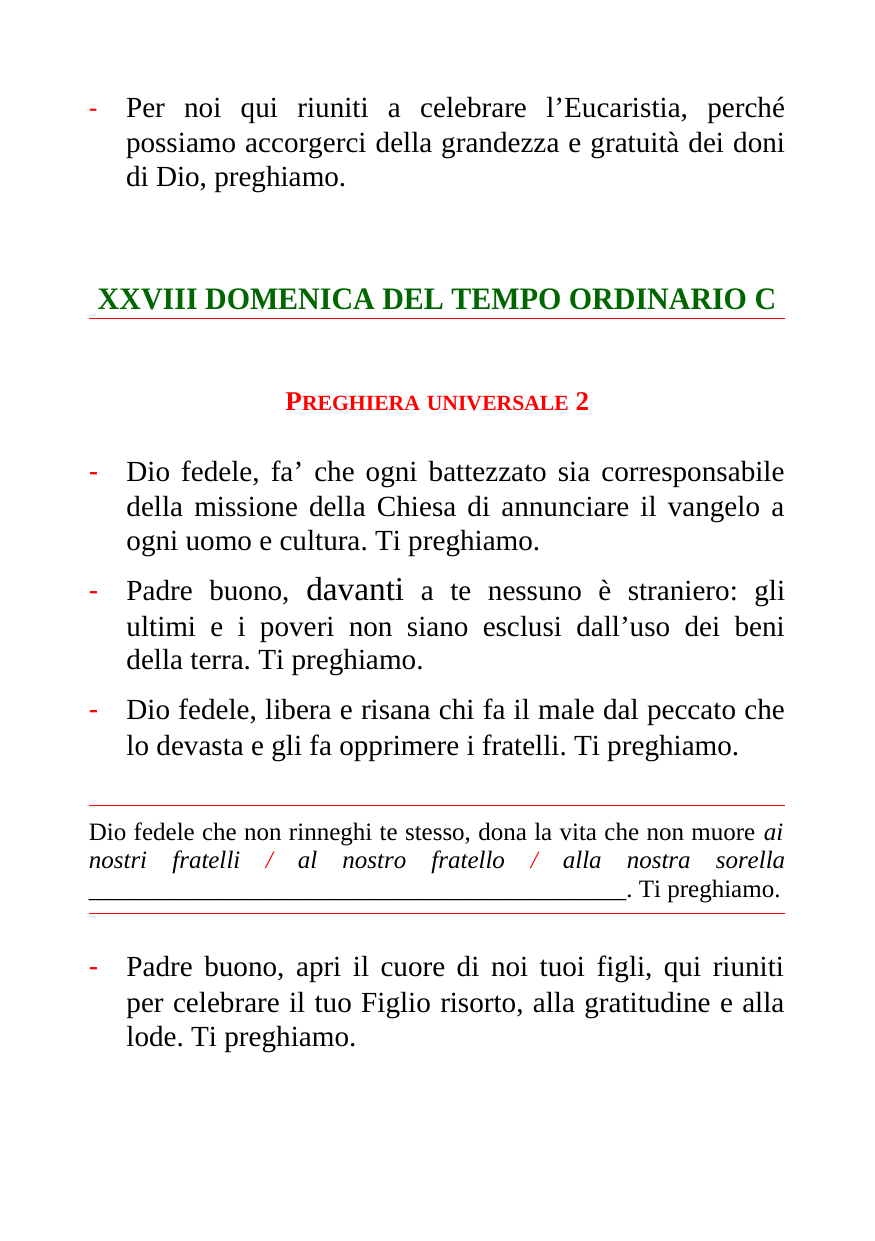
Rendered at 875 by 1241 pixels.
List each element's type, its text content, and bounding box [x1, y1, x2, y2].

text Preghiera universale 2 [89, 385, 785, 416]
subtitle XXVIII DOMENICA DEL TEMPO ORDINARIO C [89, 280, 785, 318]
list Dio fedele, fa’ che ogni battezzato sia corresponsabile della missione della Chiesa di annunciare il vangelo a ogni uomo e cultura. Ti preghiamo. [89, 450, 785, 557]
list Per noi qui riuniti a celebrare l’Eucaristia, perché possiamo accorgerci della grandezza e gratuità dei doni di Dio, preghiamo. [89, 89, 785, 193]
list Padre buono, davanti a te nessuno è straniero: gli ultimi e i poveri non siano esclusi dall’uso dei beni della terra. Ti preghiamo. [89, 569, 785, 676]
list Padre buono, apri il cuore di noi tuoi figli, qui riuniti per celebrare il tuo Figlio risorto, alla gratitudine e alla lode. Ti preghiamo. [89, 946, 785, 1052]
list Dio fedele, libera e risana chi fa il male dal peccato che lo devasta e gli fa opprimere i fratelli. Ti preghiamo. [89, 688, 785, 762]
text Dio fedele che non rinneghi te stesso, dona la vita che non muore ai nostri fratelli / al nostro fratello / alla nostra sorella ___________________________________________. Ti preghiamo. [89, 806, 785, 913]
